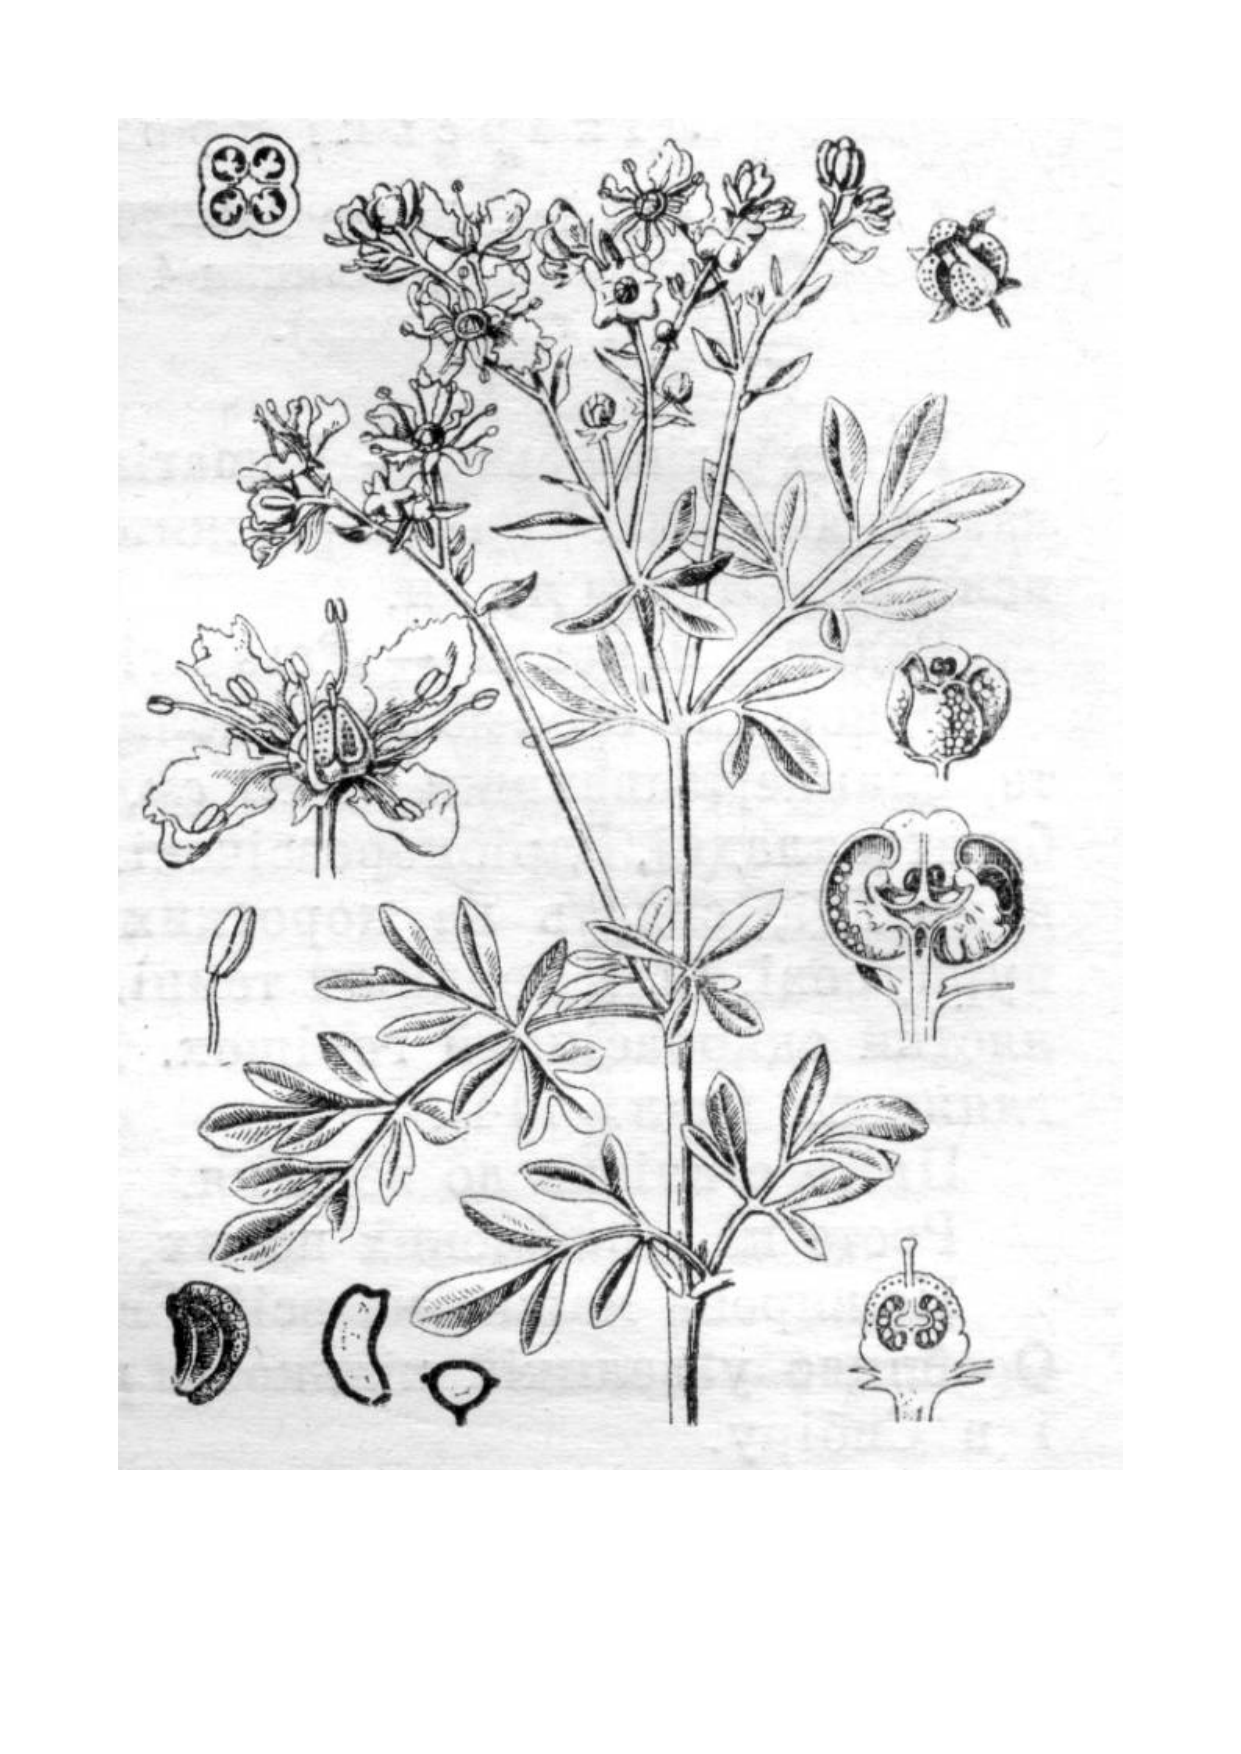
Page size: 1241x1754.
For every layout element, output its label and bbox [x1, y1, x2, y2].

picture [118, 118, 1123, 1470]
